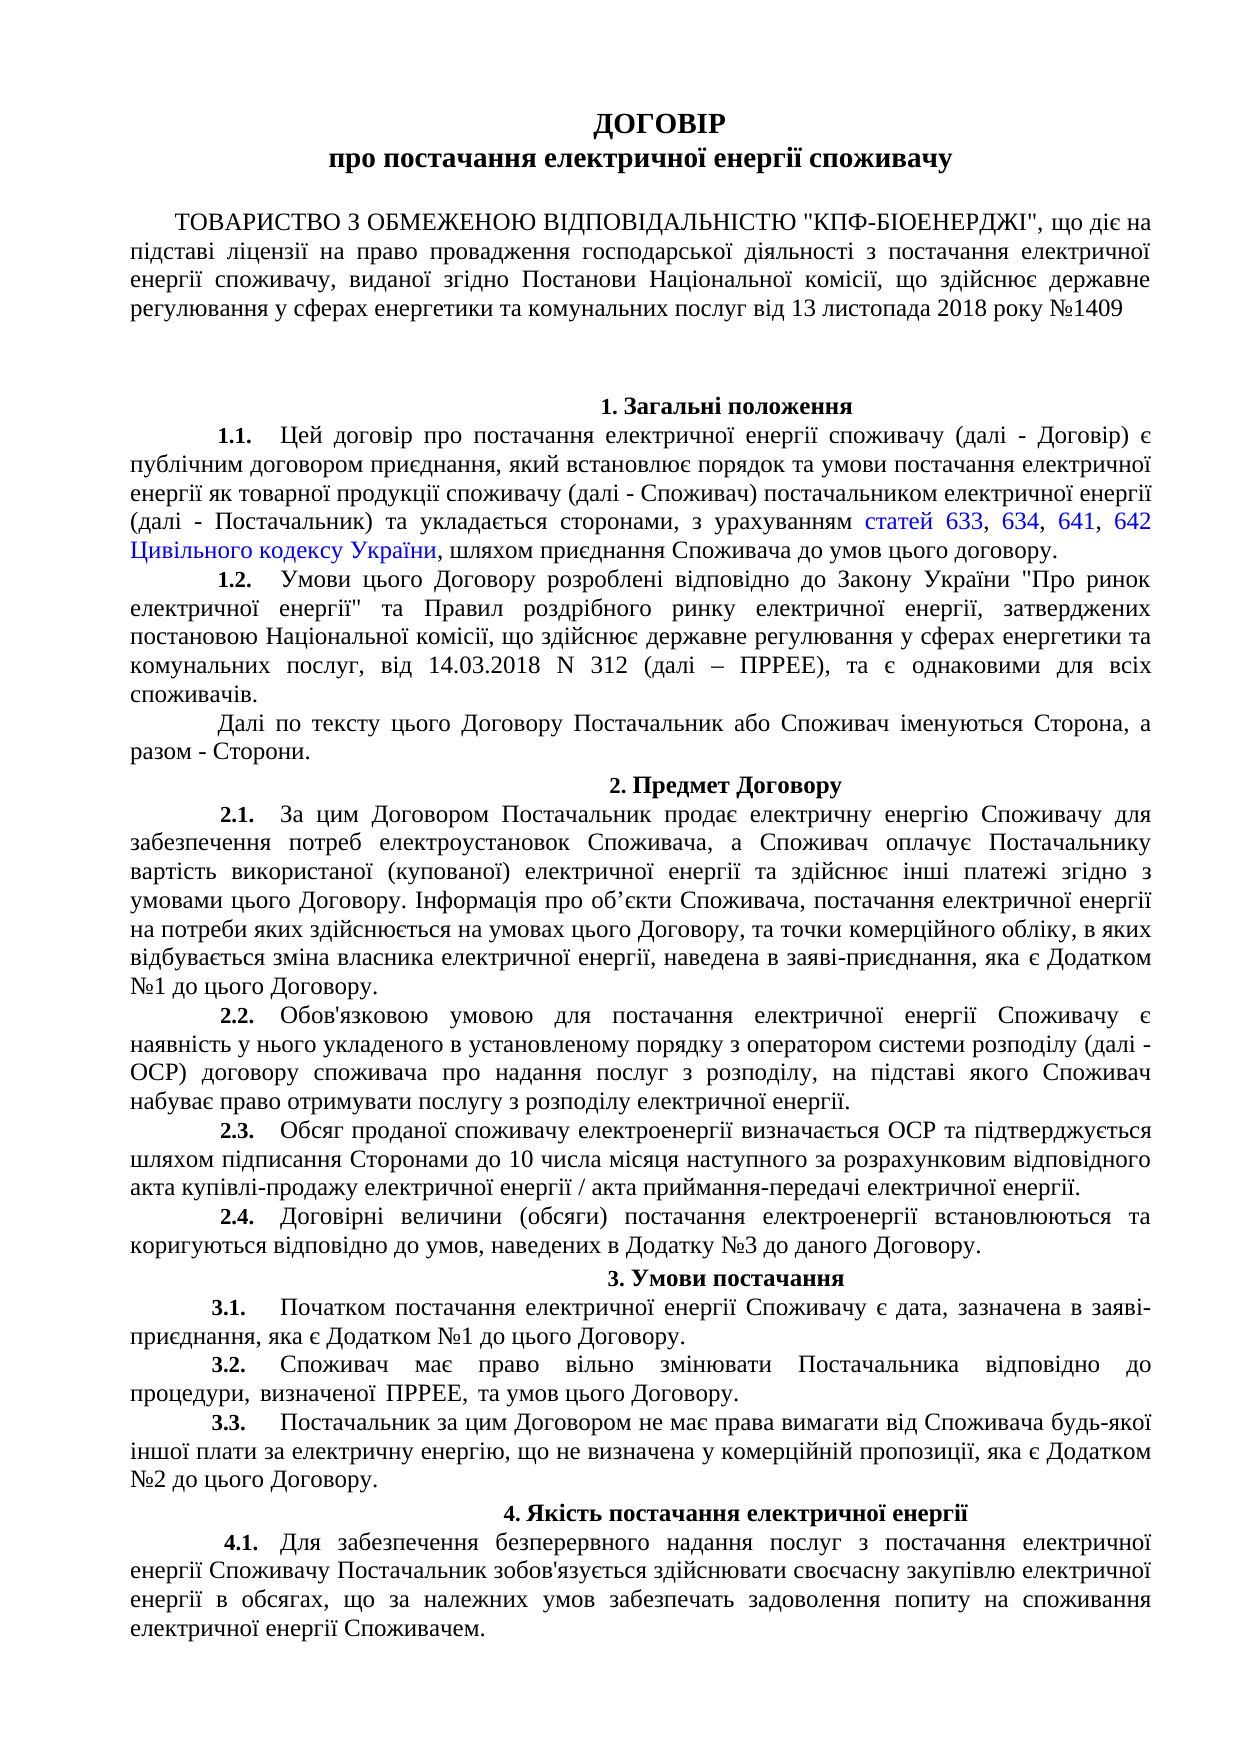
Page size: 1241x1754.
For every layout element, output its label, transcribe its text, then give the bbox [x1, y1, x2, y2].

subtitle Предмет Договору [609, 770, 1152, 799]
list Умови цього Договору розроблені відповідно до Закону України "Про ринок електричної енергії" та Правил роздрібного ринку електричної енергії, затверджених постановою Національної комісії, що здійснює державне регулювання у сферах енергетики та комунальних послуг, від 14.03.2018 N 312 (далі – ПРРЕЕ), та є однаковими для всіх споживачів. [130, 564, 1152, 708]
text ТОВАРИСТВО З ОБМЕЖЕНОЮ ВІДПОВІДАЛЬНІСТЮ "КПФ-БІОЕНЕРДЖІ", що діє на підставі ліцензії на право провадження господарської діяльності з постачання електричної енергії споживачу, виданої згідно Постанови Національної комісії, що здійснює державне регулювання у сферах енергетики та комунальних послуг від 13 листопада 2018 року №1409 [130, 207, 1152, 322]
list Обов'язковою умовою для постачання електричної енергії Споживачу є наявність у нього укладеного в установленому порядку з оператором системи розподілу (далі - ОСР) договору споживача про надання послуг з розподілу, на підставі якого Споживач набуває право отримувати послугу з розподілу електричної енергії. [130, 1000, 1152, 1115]
list Для забезпечення безперервного надання послуг з постачання електричної енергії Споживачу Постачальник зобов'язується здійснювати своєчасну закупівлю електричної енергії в обсягах, що за належних умов забезпечать задоволення попиту на споживання електричної енергії Споживачем. [130, 1527, 1152, 1642]
list За цим Договором Постачальник продає електричну енергію Споживачу для забезпечення потреб електроустановок Споживача, а Споживач оплачує Постачальнику вартість використаної (купованої) електричної енергії та здійснює інші платежі згідно з умовами цього Договору. Інформація про об’єкти Споживача, постачання електричної енергії на потреби яких здійснюється на умовах цього Договору, та точки комерційного обліку, в яких відбувається зміна власника електричної енергії, наведена в заяві-приєднання, яка є Додатком №1 до цього Договору. [130, 799, 1152, 1000]
list Постачальник за цим Договором не має права вимагати від Споживача будь-якої іншої плати за електричну енергію, що не визначена у комерційній пропозиції, яка є Додатком №2 до цього Договору. [130, 1407, 1152, 1493]
list Договірні величини (обсяги) постачання електроенергії встановлюються та коригуються відповідно до умов, наведених в Додатку №3 до даного Договору. [130, 1201, 1152, 1259]
text Далі по тексту цього Договору Постачальник або Споживач іменуються Сторона, а разом - Сторони. [130, 708, 1152, 765]
list Початком постачання електричної енергії Споживачу є дата, зазначена в заяві-приєднання, яка є Додатком №1 до цього Договору. [130, 1292, 1152, 1349]
subtitle Якість постачання електричної енергії [503, 1498, 1152, 1527]
subtitle Умови постачання [607, 1263, 1152, 1292]
text ДОГОВІР про постачання електричної енергії споживачу [130, 106, 1152, 173]
list Обсяг проданої споживачу електроенергії визначається ОСР та підтверджується шляхом підписання Сторонами до 10 числа місяця наступного за розрахунковим відповідного акта купівлі-продажу електричної енергії / акта приймання-передачі електричної енергії. [130, 1115, 1152, 1201]
list Цей договір про постачання електричної енергії споживачу (далі - Договір) є публічним договором приєднання, який встановлює порядок та умови постачання електричної енергії як товарної продукції споживачу (далі - Споживач) постачальником електричної енергії (далі - Постачальник) та укладається сторонами, з урахуванням статей 633, 634, 641, 642 Цивільного кодексу України, шляхом приєднання Споживача до умов цього договору. [130, 420, 1152, 564]
list Споживач має право вільно змінювати Постачальника відповідно до процедури, визначеної ПРРЕЕ, та умов цього Договору. [130, 1349, 1152, 1407]
subtitle Загальні положення [600, 391, 1152, 420]
